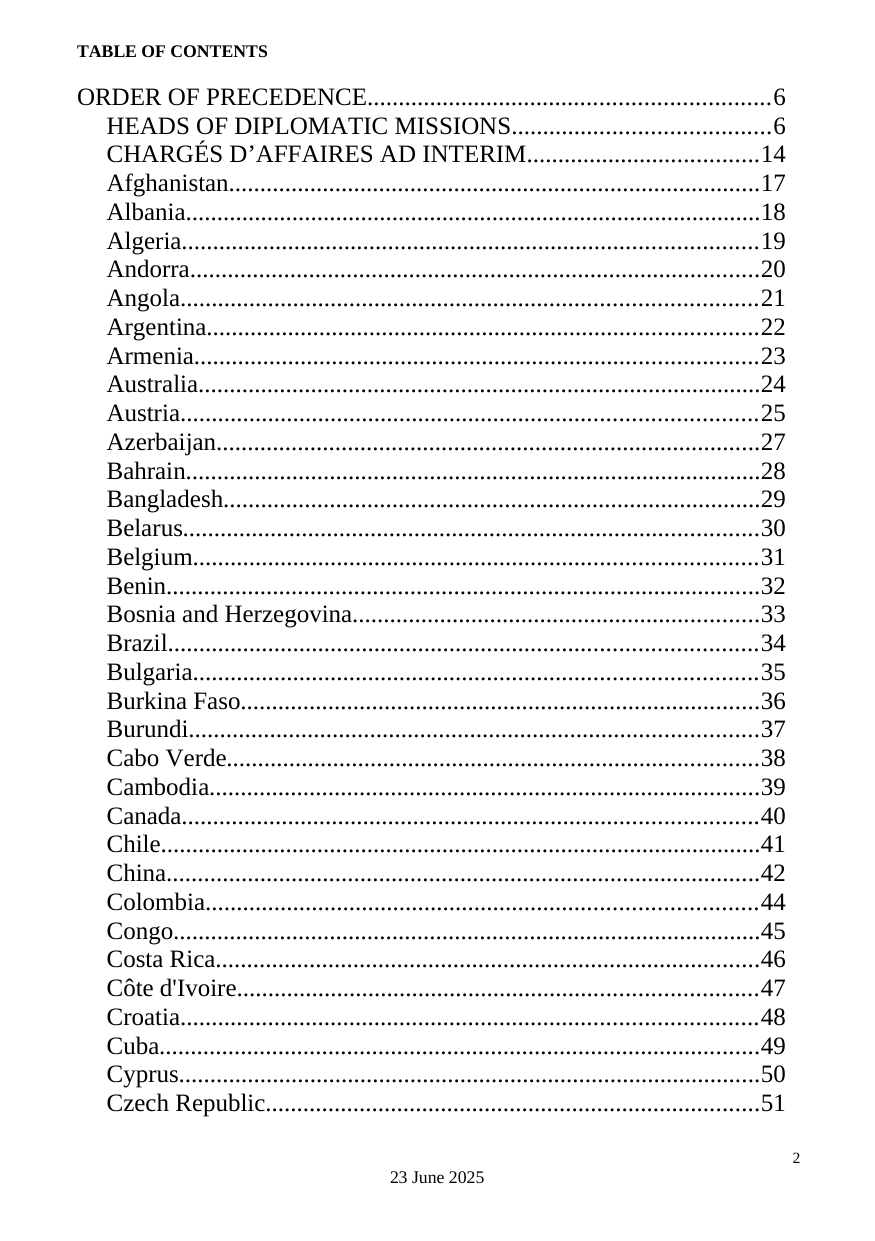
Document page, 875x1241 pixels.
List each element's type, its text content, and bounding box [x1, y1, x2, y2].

text Costa Rica 46 [106, 944, 797, 973]
text Burkina Faso 36 [106, 686, 797, 714]
text Bahrain 28 [106, 456, 797, 484]
text Bulgaria 35 [106, 657, 797, 686]
text Austria 25 [106, 398, 797, 427]
text Burundi 37 [106, 714, 797, 743]
text Algeria 19 [106, 226, 797, 254]
text Cambodia 39 [106, 772, 797, 801]
text Azerbaijan 27 [106, 427, 797, 456]
text Brazil 34 [106, 628, 797, 657]
text Cyprus 50 [106, 1059, 797, 1088]
text Belarus 30 [106, 513, 797, 542]
text Canada 40 [106, 801, 797, 829]
text Congo 45 [106, 916, 797, 944]
text Cuba 49 [106, 1031, 797, 1059]
text ORDER OF PRECEDENCE 6 [77, 82, 797, 111]
text Australia 24 [106, 369, 797, 398]
text Chile 41 [106, 829, 797, 858]
text Armenia 23 [106, 341, 797, 369]
text Belgium 31 [106, 542, 797, 571]
text China 42 [106, 858, 797, 887]
text Bangladesh 29 [106, 484, 797, 513]
text Albania 18 [106, 197, 797, 226]
text Andorra 20 [106, 254, 797, 283]
text Benin 32 [106, 571, 797, 599]
text Croatia 48 [106, 1002, 797, 1031]
text Argentina 22 [106, 312, 797, 341]
text Afghanistan 17 [106, 168, 797, 197]
text Czech Republic 51 [106, 1088, 797, 1117]
text Bosnia and Herzegovina 33 [106, 599, 797, 628]
text Côte d'Ivoire 47 [106, 973, 797, 1002]
text TABLE OF CONTENTS [77, 41, 797, 62]
text HEADS OF DIPLOMATIC MISSIONS 6 [106, 111, 797, 139]
text Colombia 44 [106, 887, 797, 916]
text Cabo Verde 38 [106, 743, 797, 772]
text CHARGÉS D’AFFAIRES AD INTERIM 14 [106, 139, 797, 168]
text Angola 21 [106, 283, 797, 312]
